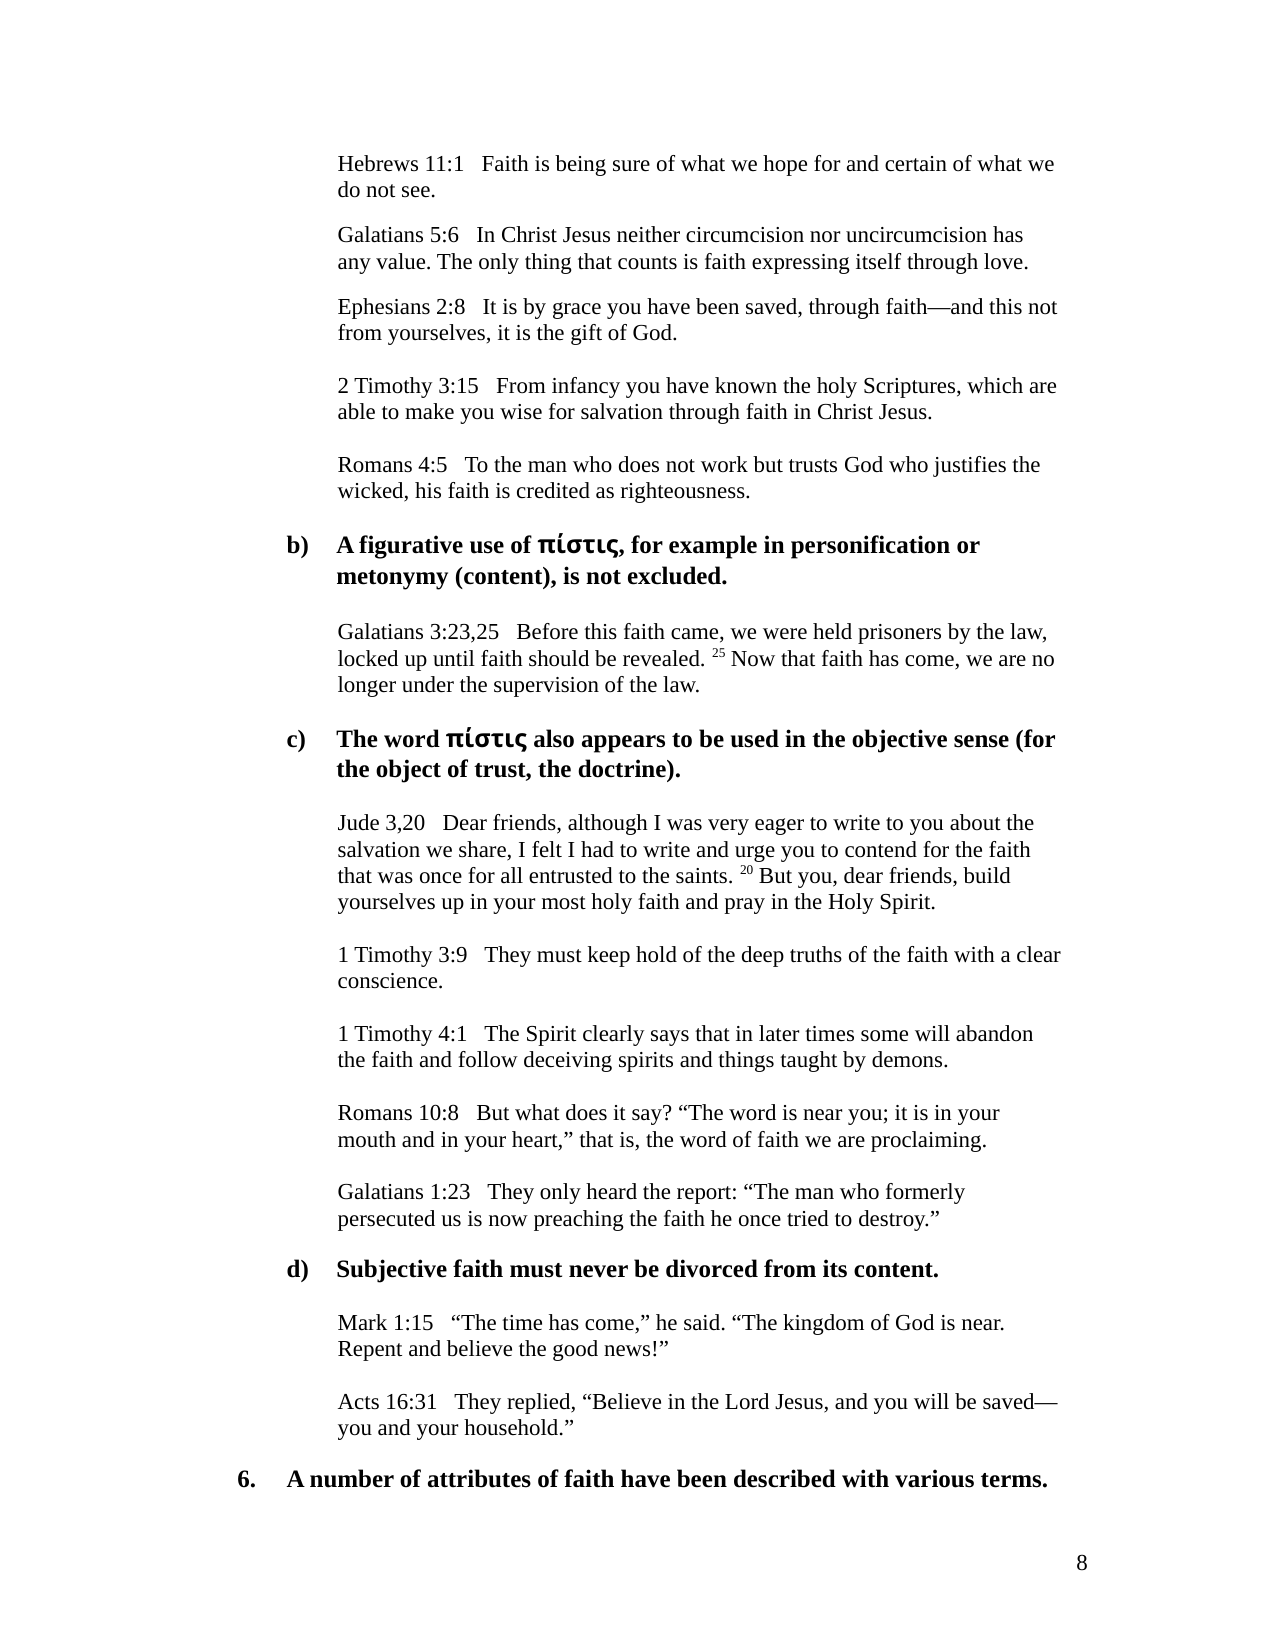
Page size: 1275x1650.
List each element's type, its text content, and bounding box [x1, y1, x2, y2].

text 1 Timothy 4:1 The Spirit clearly says that in later times some will abandon the faith and follow deceiving spirits and things taught by demons. [337, 1020, 1062, 1073]
text Galatians 1:23 They only heard the report: “The man who formerly persecuted us is now preaching the faith he once tried to destroy.” [337, 1178, 1062, 1231]
subtitle 6. A number of attributes of faith have been described with various terms. [237, 1464, 1062, 1492]
text Jude 3,20 Dear friends, although I was very eager to write to you about the salvation we share, I felt I had to write and urge you to contend for the faith that was once for all entrusted to the saints. 20 But you, dear friends, build yourselves up in your most holy faith and pray in the Holy Spirit. [337, 809, 1062, 915]
text Romans 4:5 To the man who does not work but trusts God who justifies the wicked, his faith is credited as righteousness. [337, 451, 1062, 504]
text Ephesians 2:8 It is by grace you have been saved, through faith—and this not from yourselves, it is the gift of God. [287, 293, 1062, 346]
text Galatians 5:6 In Christ Jesus neither circumcision nor uncircumcision has any value. The only thing that counts is faith expressing itself through love. [287, 221, 1062, 274]
text Romans 10:8 But what does it say? “The word is near you; it is in your mouth and in your heart,” that is, the word of faith we are proclaiming. [337, 1099, 1062, 1152]
text 1 Timothy 3:9 They must keep hold of the deep truths of the faith with a clear conscience. [337, 941, 1062, 994]
subtitle b) A figurative use of πίστις, for example in personification or metonymy (content), is not excluded. [286, 527, 1062, 589]
text Mark 1:15 “The time has come,” he said. “The kingdom of God is near. Repent and believe the good news!” [337, 1309, 1062, 1362]
text 2 Timothy 3:15 From infancy you have known the holy Scriptures, which are able to make you wise for salvation through faith in Christ Jesus. [287, 372, 1062, 425]
subtitle d) Subjective faith must never be divorced from its content. [286, 1254, 1062, 1283]
text Acts 16:31 They replied, “Believe in the Lord Jesus, and you will be saved—you and your household.” [337, 1388, 1062, 1441]
text Galatians 3:23,25 Before this faith came, we were held prisoners by the law, locked up until faith should be revealed. 25 Now that faith has come, we are no longer under the supervision of the law. [337, 618, 1062, 697]
text Hebrews 11:1 Faith is being sure of what we hope for and certain of what we do not see. [287, 150, 1062, 203]
subtitle c) The word πίστις also appears to be used in the objective sense (for the object of trust, the doctrine). [286, 720, 1062, 783]
